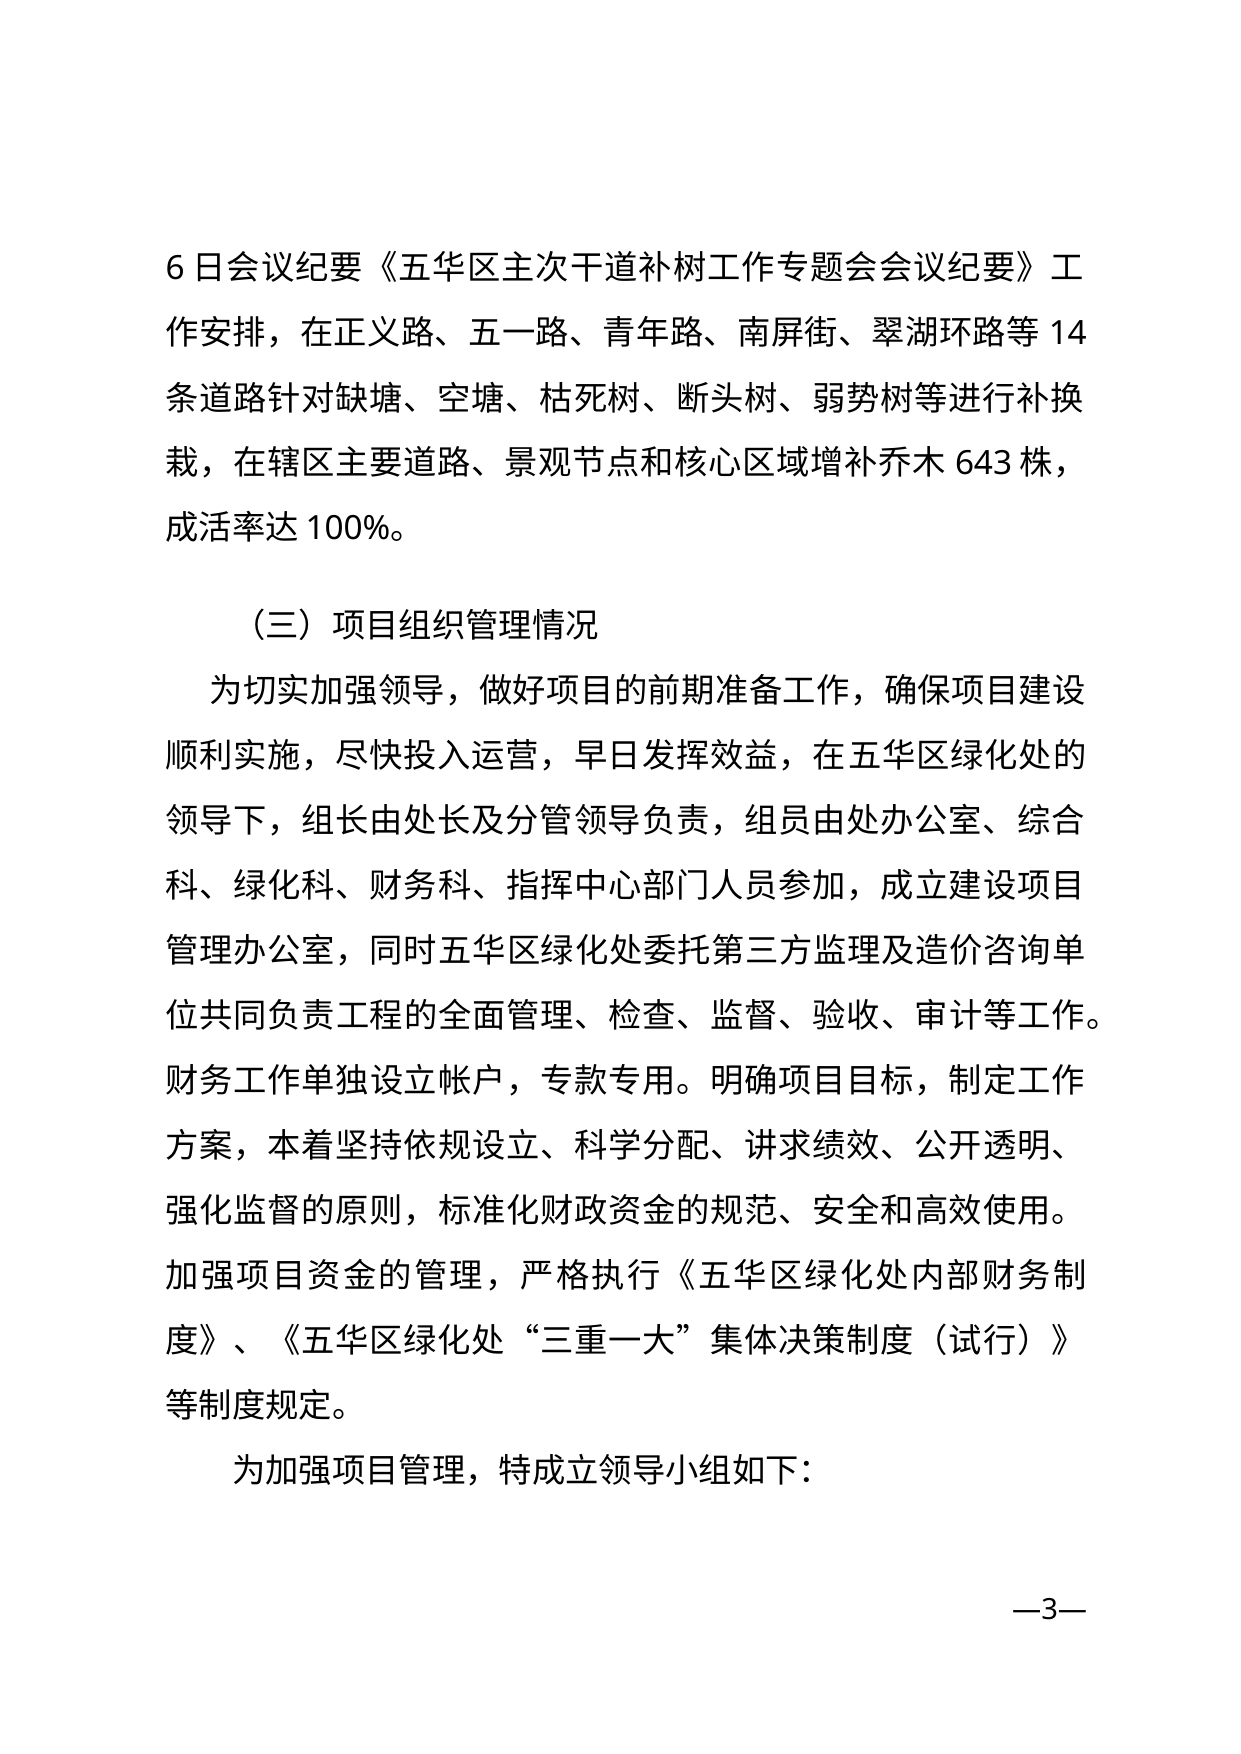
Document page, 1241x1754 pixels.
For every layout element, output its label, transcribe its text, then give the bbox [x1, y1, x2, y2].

text （三）项目组织管理情况 [165, 590, 1087, 655]
text 为切实加强领导，做好项目的前期准备工作，确保项目建设顺利实施，尽快投入运营，早日发挥效益，在五华区绿化处的领导下，组长由处长及分管领导负责，组员由处办公室、综合科、绿化科、财务科、指挥中心部门人员参加，成立建设项目管理办公室，同时五华区绿化处委托第三方监理及造价咨询单位共同负责工程的全面管理、检查、监督、验收、审计等工作。财务工作单独设立帐户，专款专用。明确项目目标，制定工作方案，本着坚持依规设立、科学分配、讲求绩效、公开透明、强化监督的原则，标准化财政资金的规范、安全和高效使用。加强项目资金的管理，严格执行《五华区绿化处内部财务制度》、《五华区绿化处“三重一大”集体决策制度（试行）》等制度规定。 [165, 655, 1087, 1435]
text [165, 233, 1087, 558]
list 为加强项目管理，特成立领导小组如下： [165, 1435, 1087, 1500]
